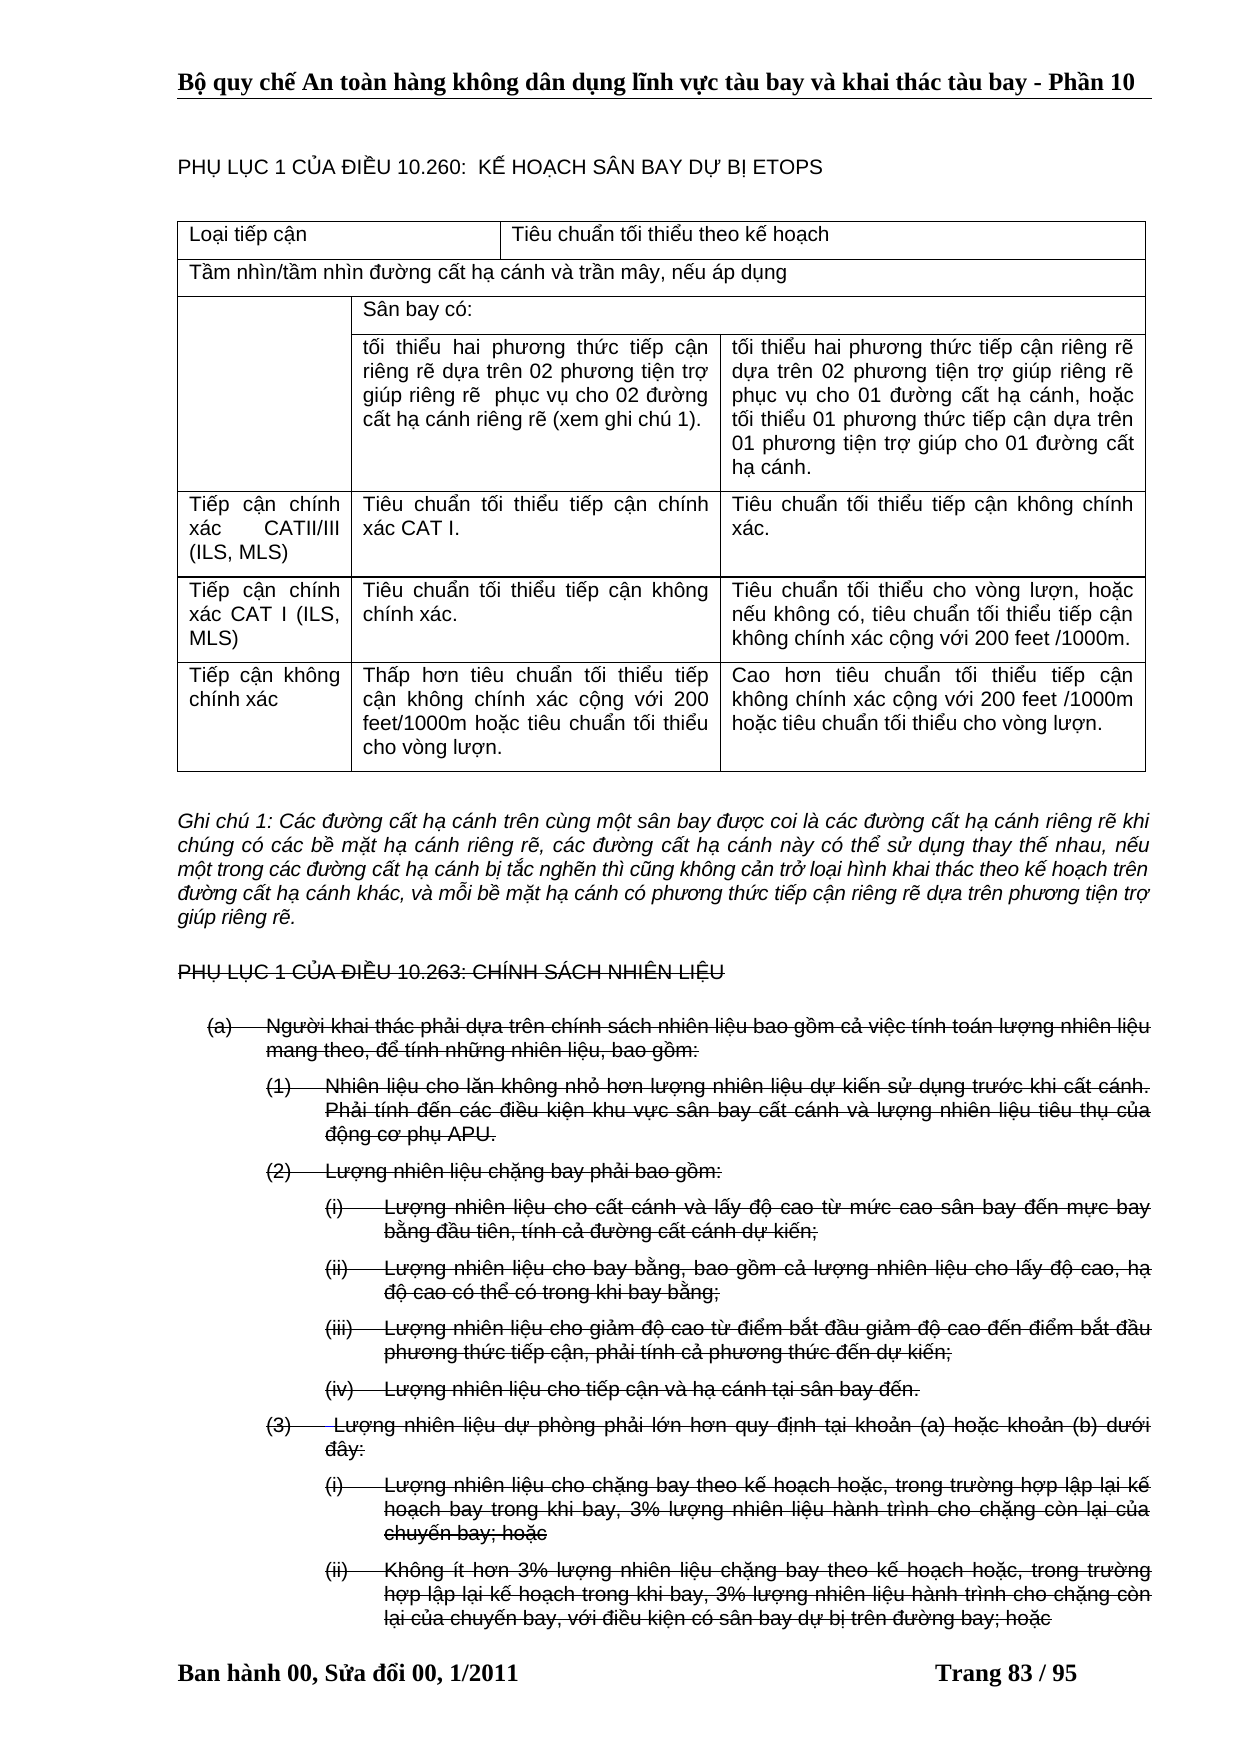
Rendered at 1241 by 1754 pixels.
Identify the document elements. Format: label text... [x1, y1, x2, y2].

list Người khai thác phải dựa trên chính sách nhiên liệu bao gồm cả việc tính toán lượng nhiên liệu mang theo, để tính những nhiên liệu, bao gồm: [207, 1014, 1152, 1062]
subtitle PHỤ LỤC 1 CỦA ĐIỀU 10.263: CHÍNH SÁCH NHIÊN LIỆU [177, 960, 1152, 984]
table_cell Tiêu chuẩn tối thiểu tiếp cận không chính xác. [721, 492, 1145, 576]
list Lượng nhiên liệu cho cất cánh và lấy độ cao từ mức cao sân bay đến mực bay bằng đầu tiên, tính cả đường cất cánh dự kiến; [325, 1195, 1152, 1243]
table_header Loại tiếp cận [178, 222, 500, 259]
table_header Tiêu chuẩn tối thiểu theo kế hoạch [501, 222, 1145, 259]
table_cell Cao hơn tiêu chuẩn tối thiểu tiếp cận không chính xác cộng với 200 feet /1000m hoặc tiêu chuẩn tối thiểu cho vòng lượn. [721, 663, 1145, 771]
list Nhiên liệu cho lăn không nhỏ hơn lượng nhiên liệu dự kiến sử dụng trước khi cất cánh. Phải tính đến các điều kiện khu vực sân bay cất cánh và lượng nhiên liệu tiêu thụ của động cơ phụ APU. [266, 1074, 1152, 1146]
table_cell Tiêu chuẩn tối thiểu cho vòng lượn, hoặc nếu không có, tiêu chuẩn tối thiểu tiếp cận không chính xác cộng với 200 feet /1000m. [721, 578, 1145, 662]
table_cell Tiếp cận chính xác CATII/III (ILS, MLS) [178, 492, 351, 576]
table_cell [178, 297, 351, 491]
table_cell Tiếp cận không chính xác [178, 663, 351, 771]
list Lượng nhiên liệu cho chặng bay theo kế hoạch hoặc, trong trường hợp lập lại kế hoạch bay trong khi bay, 3% lượng nhiên liệu hành trình cho chặng còn lại của chuyến bay; hoặc [325, 1473, 1152, 1545]
list Không ít hơn 3% lượng nhiên liệu chặng bay theo kế hoạch hoặc, trong trường hợp lập lại kế hoạch trong khi bay, 3% lượng nhiên liệu hành trình cho chặng còn lại của chuyến bay, với điều kiện có sân bay dự bị trên đường bay; hoặc [325, 1572, 1152, 1629]
list Lượng nhiên liệu chặng bay phải bao gồm: [266, 1159, 1152, 1183]
list Lượng nhiên liệu cho tiếp cận và hạ cánh tại sân bay đến. [325, 1376, 1152, 1400]
list Lượng nhiên liệu cho giảm độ cao từ điểm bắt đầu giảm độ cao đến điểm bắt đầu phương thức tiếp cận, phải tính cả phương thức đến dự kiến; [325, 1316, 1152, 1329]
subtitle PHỤ LỤC 1 CỦA ĐIỀU 10.260: KẾ HOẠCH SÂN BAY DỰ BỊ ETOPS [177, 154, 1152, 178]
table_cell Sân bay có: [352, 297, 1145, 334]
list Lượng nhiên liệu dự phòng phải lớn hơn quy định tại khoản (a) hoặc khoản (b) dưới đây: [266, 1413, 1152, 1461]
list Lượng nhiên liệu cho bay bằng, bao gồm cả lượng nhiên liệu cho lấy độ cao, hạ độ cao có thể có trong khi bay bằng; [325, 1256, 1152, 1269]
table_cell tối thiểu hai phương thức tiếp cận riêng rẽ dựa trên 02 phương tiện trợ giúp riêng rẽ phục vụ cho 01 đường cất hạ cánh, hoặc tối thiểu 01 phương thức tiếp cận dựa trên 01 phương tiện trợ giúp cho 01 đường cất hạ cánh. [721, 335, 1145, 491]
table_cell Thấp hơn tiêu chuẩn tối thiểu tiếp cận không chính xác cộng với 200 feet/1000m hoặc tiêu chuẩn tối thiểu cho vòng lượn. [352, 663, 720, 771]
list Lượng nhiên liệu cho giảm độ cao từ điểm bắt đầu giảm độ cao đến điểm bắt đầu phương thức tiếp cận, phải tính cả phương thức đến dự kiến; [325, 1330, 1152, 1364]
table_cell Tầm nhìn/tầm nhìn đường cất hạ cánh và trần mây, nếu áp dụng [178, 260, 1145, 296]
table_cell Tiêu chuẩn tối thiểu tiếp cận không chính xác. [352, 578, 720, 662]
list Lượng nhiên liệu cho bay bằng, bao gồm cả lượng nhiên liệu cho lấy độ cao, hạ độ cao có thể có trong khi bay bằng; [325, 1270, 1152, 1303]
table_cell Tiêu chuẩn tối thiểu tiếp cận chính xác CAT I. [352, 492, 720, 576]
text Ghi chú 1: Các đường cất hạ cánh trên cùng một sân bay được coi là các đường cất hạ cánh riêng rẽ khi chúng có các bề mặt hạ cánh riêng rẽ, các đường cất hạ cánh này có thể sử dụng thay thế nhau, nếu một trong các đường cất hạ cánh bị tắc nghẽn thì cũng không cản trở loại hình khai thác theo kế hoạch trên đường cất hạ cánh khác, và mỗi bề mặt hạ cánh có phương thức tiếp cận riêng rẽ dựa trên phương tiện trợ giúp riêng rẽ. [177, 809, 1152, 928]
table_cell tối thiểu hai phương thức tiếp cận riêng rẽ dựa trên 02 phương tiện trợ giúp riêng rẽ phục vụ cho 02 đường cất hạ cánh riêng rẽ (xem ghi chú 1). [352, 335, 720, 491]
table_cell Tiếp cận chính xác CAT I (ILS, MLS) [178, 578, 351, 662]
